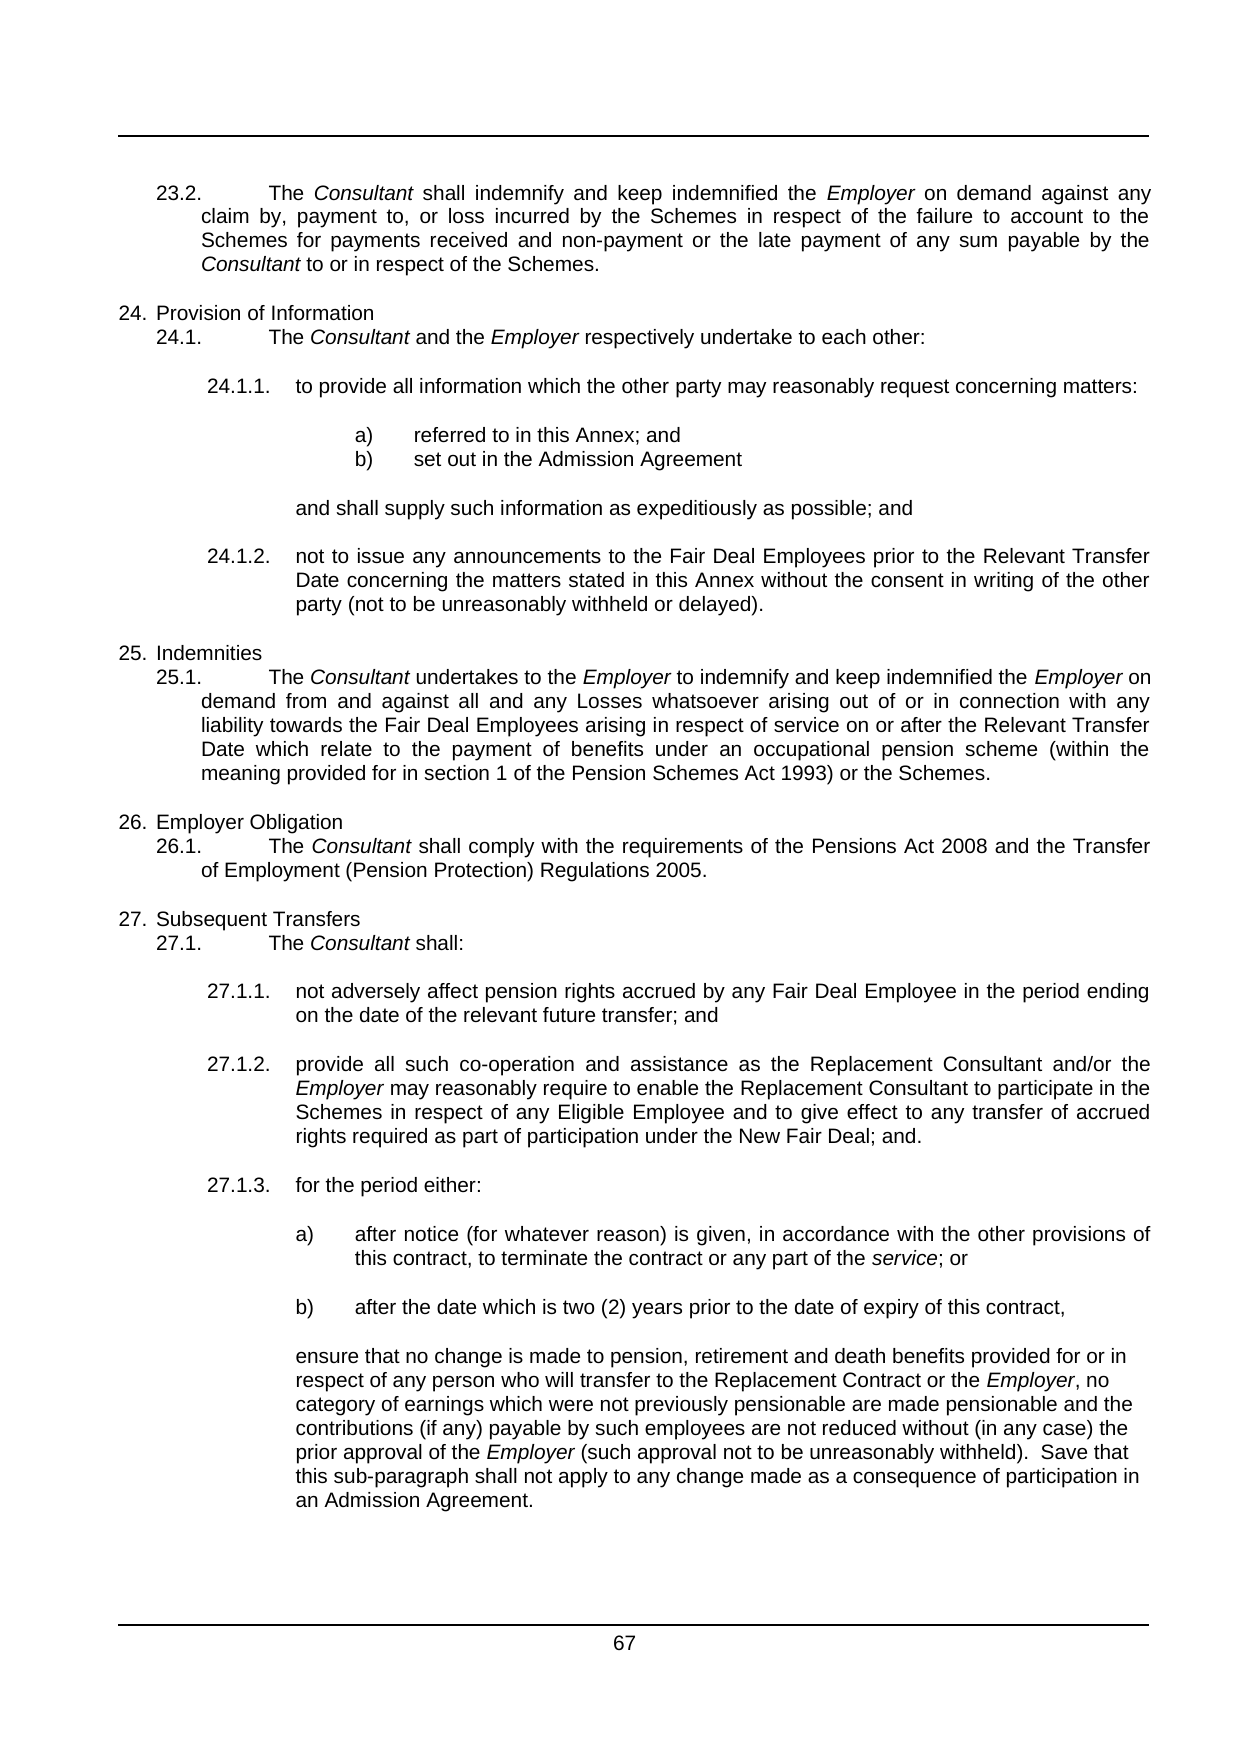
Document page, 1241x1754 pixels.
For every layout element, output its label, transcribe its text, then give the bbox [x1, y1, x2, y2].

list not adversely affect pension rights accrued by any Fair Deal Employee in the period ending on the date of the relevant future transfer; and [207, 979, 1152, 1027]
text ensure that no change is made to pension, retirement and death benefits provided for or in respect of any person who will transfer to the Replacement Contract or the Employer, no category of earnings which were not previously pensionable are made pensionable and the contributions (if any) payable by such employees are not reduced without (in any case) the prior approval of the Employer (such approval not to be unreasonably withheld). Save that this sub-paragraph shall not apply to any change made as a consequence of participation in an Admission Agreement. [295, 1344, 1152, 1512]
list Indemnities [118, 641, 1152, 665]
text and shall supply such information as expeditiously as possible; and [295, 496, 1152, 520]
list The Consultant undertakes to the Employer to indemnify and keep indemnified the Employer on demand from and against all and any Losses whatsoever arising out of or in connection with any liability towards the Fair Deal Employees arising in respect of service on or after the Relevant Transfer Date which relate to the payment of benefits under an occupational pension scheme (within the meaning provided for in section 1 of the Pension Schemes Act 1993) or the Schemes. [156, 665, 1152, 784]
list The Consultant shall: [156, 930, 1152, 954]
list The Consultant and the Employer respectively undertake to each other: [156, 325, 1152, 349]
list provide all such co-operation and assistance as the Replacement Consultant and/or the Employer may reasonably require to enable the Replacement Consultant to participate in the Schemes in respect of any Eligible Employee and to give effect to any transfer of accrued rights required as part of participation under the New Fair Deal; and. [207, 1052, 1152, 1148]
list to provide all information which the other party may reasonably request concerning matters: [207, 374, 1152, 398]
list not to issue any announcements to the Fair Deal Employees prior to the Relevant Transfer Date concerning the matters stated in this Annex without the consent in writing of the other party (not to be unreasonably withheld or delayed). [207, 544, 1152, 616]
list referred to in this Annex; and [354, 423, 1152, 447]
list Subsequent Transfers [118, 906, 1152, 930]
list after notice (for whatever reason) is given, in accordance with the other provisions of this contract, to terminate the contract or any part of the service; or [295, 1222, 1152, 1270]
list after the date which is two (2) years prior to the date of expiry of this contract, [295, 1295, 1152, 1319]
list for the period either: [207, 1173, 1152, 1197]
list The Consultant shall indemnify and keep indemnified the Employer on demand against any claim by, payment to, or loss incurred by the Schemes in respect of the failure to account to the Schemes for payments received and non-payment or the late payment of any sum payable by the Consultant to or in respect of the Schemes. [156, 180, 1152, 276]
list The Consultant shall comply with the requirements of the Pensions Act 2008 and the Transfer of Employment (Pension Protection) Regulations 2005. [156, 833, 1152, 881]
list Provision of Information [118, 301, 1152, 325]
list set out in the Admission Agreement [354, 447, 1152, 471]
list Employer Obligation [118, 809, 1152, 833]
